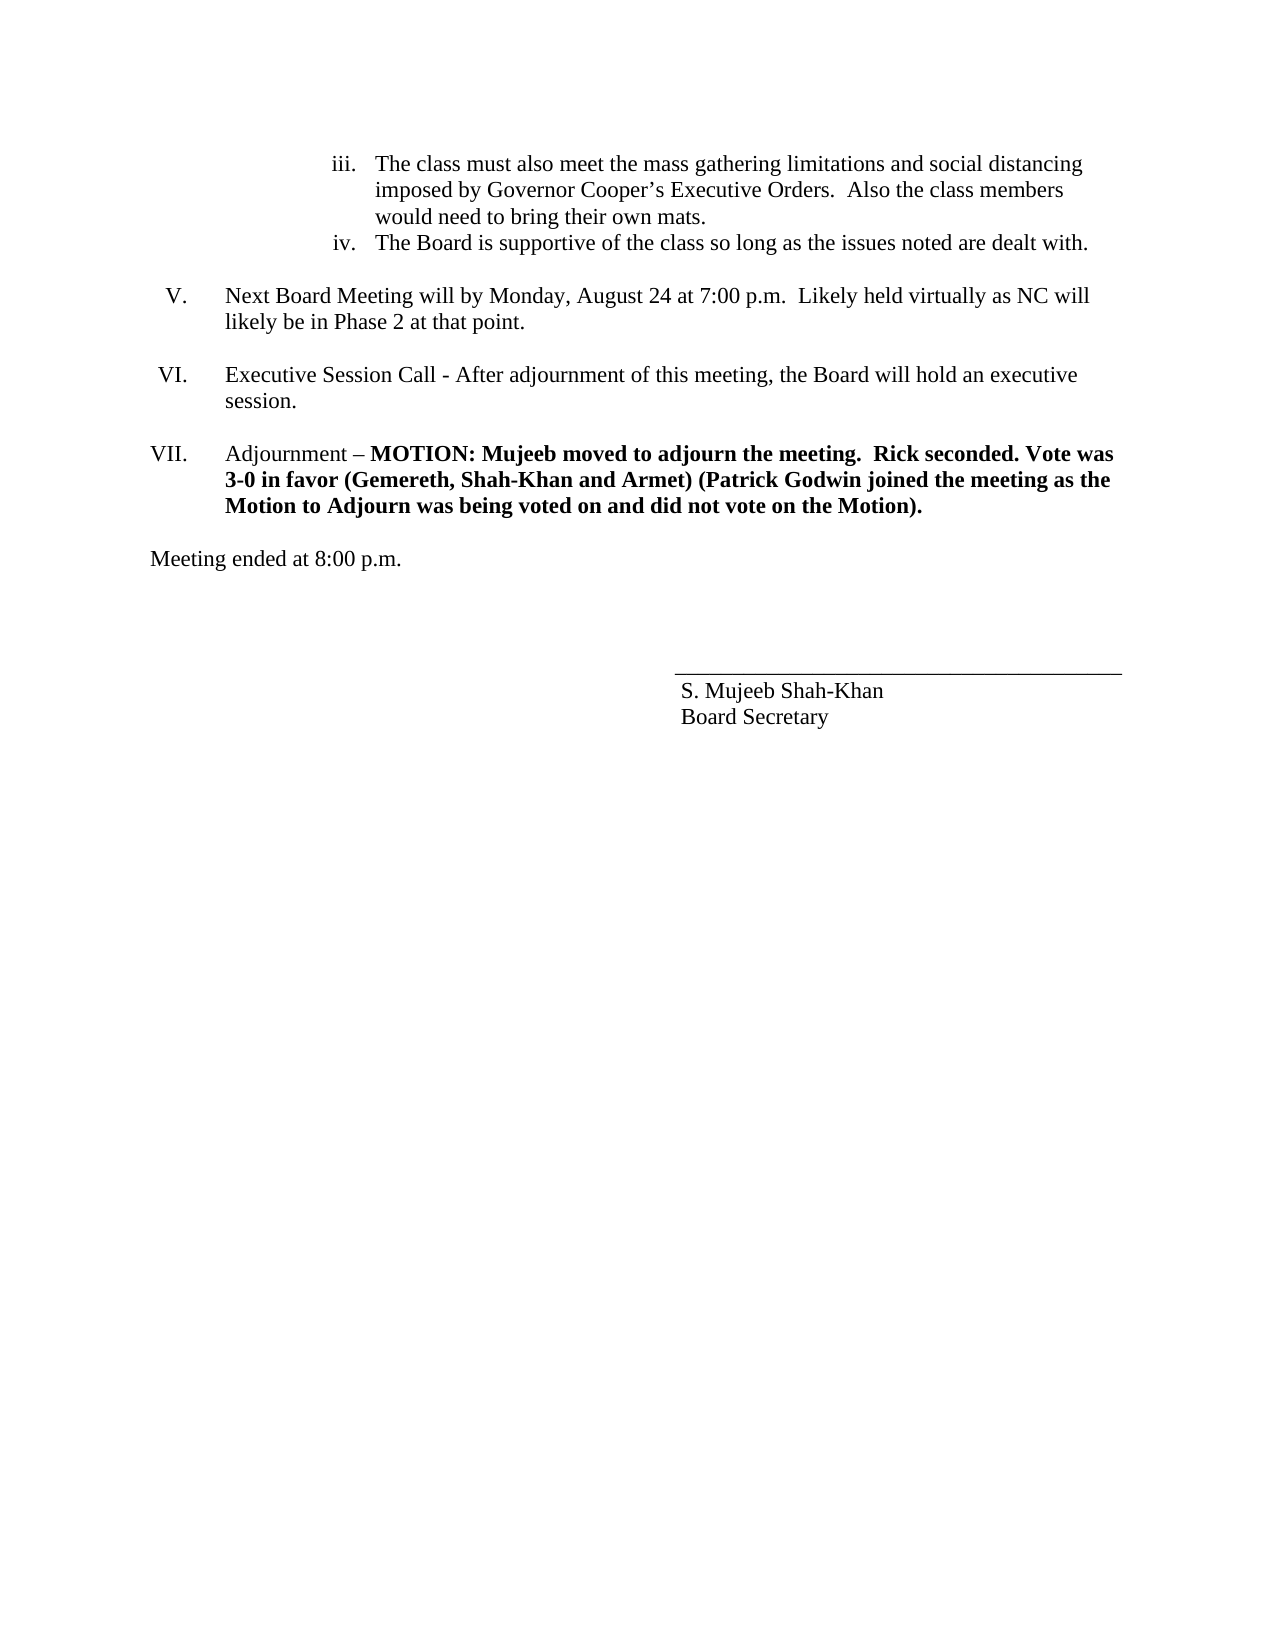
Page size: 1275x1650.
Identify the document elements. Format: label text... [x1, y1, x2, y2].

text Board Secretary [675, 703, 1125, 730]
list The Board is supportive of the class so long as the issues noted are dealt with. [356, 229, 1125, 255]
text S. Mujeeb Shah-Khan [675, 677, 1125, 703]
text Meeting ended at 8:00 p.m. [150, 545, 1125, 572]
list Executive Session Call - After adjournment of this meeting, the Board will hold an executive session. [187, 361, 1125, 413]
list Next Board Meeting will by Monday, August 24 at 7:00 p.m. Likely held virtually as NC will likely be in Phase 2 at that point. [187, 282, 1125, 334]
list Adjournment – MOTION: Mujeeb moved to adjourn the meeting. Rick seconded. Vote was 3-0 in favor (Gemereth, Shah-Khan and Armet) (Patrick Godwin joined the meeting as the Motion to Adjourn was being voted on and did not vote on the Motion). [187, 440, 1125, 519]
list The class must also meet the mass gathering limitations and social distancing imposed by Governor Cooper’s Executive Orders. Also the class members would need to bring their own mats. [356, 150, 1125, 229]
text _______________________________________ [675, 651, 1125, 677]
